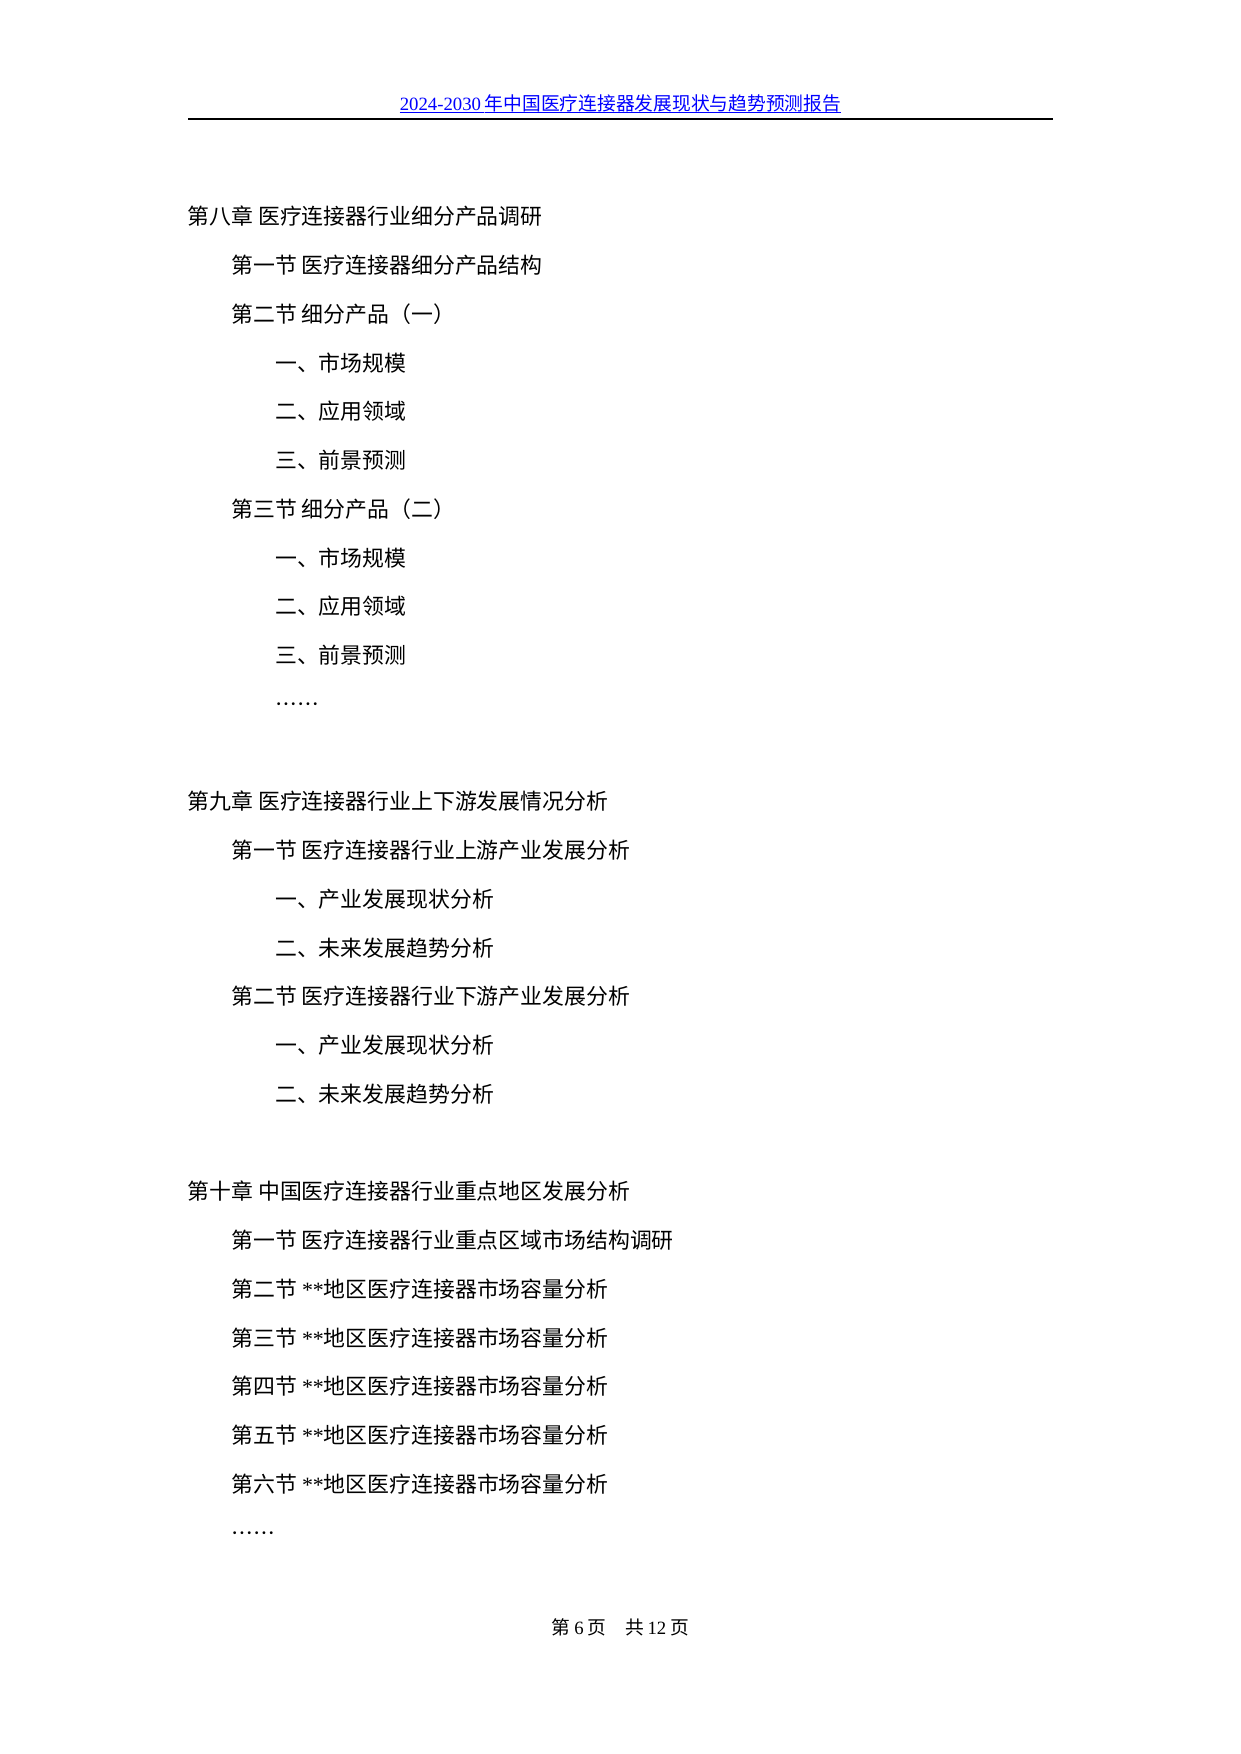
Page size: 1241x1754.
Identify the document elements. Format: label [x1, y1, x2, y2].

text [187, 150, 1053, 1548]
